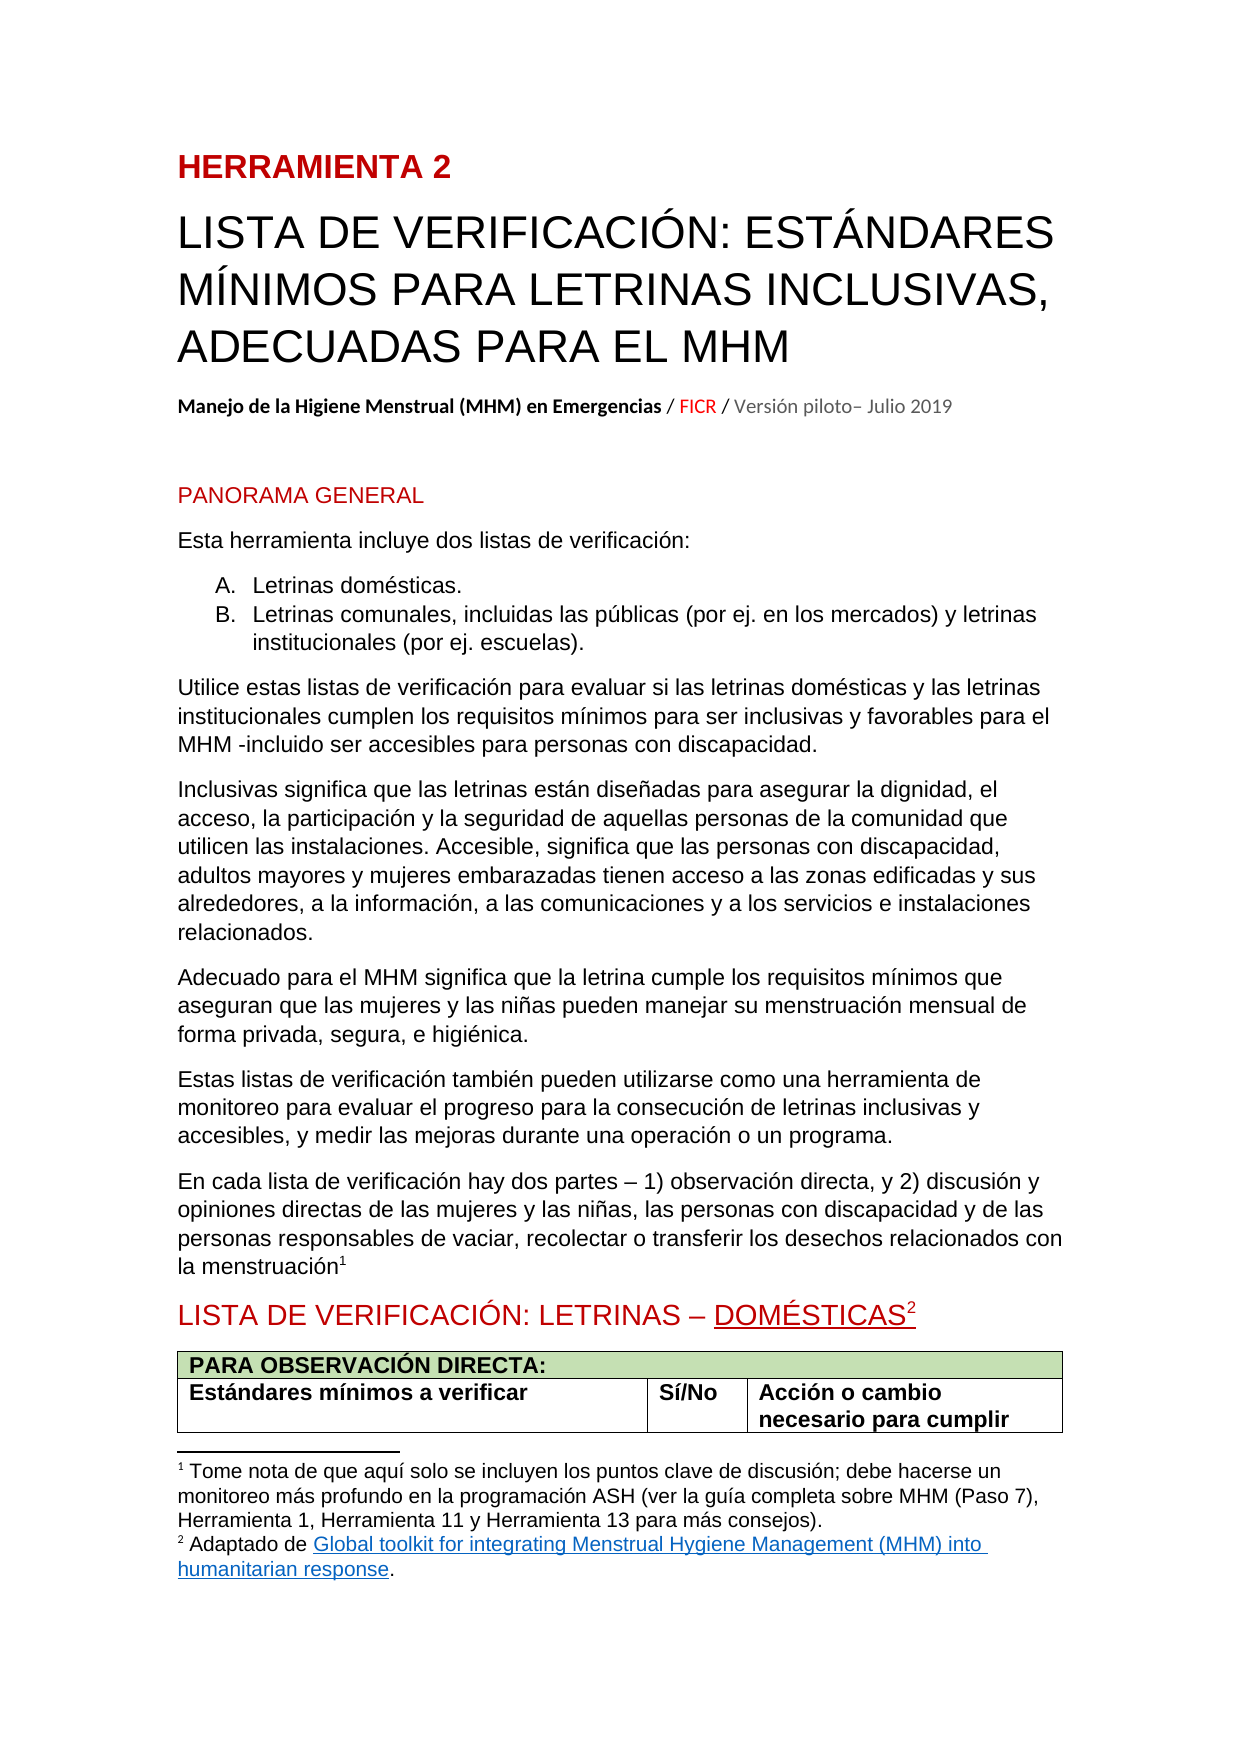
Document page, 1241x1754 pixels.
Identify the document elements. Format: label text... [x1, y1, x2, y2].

text Utilice estas listas de verificación para evaluar si las letrinas domésticas y las letrinas institucionales cumplen los requisitos mínimos para ser inclusivas y favorables para el MHM -incluido ser accesibles para personas con discapacidad. [177, 674, 1063, 758]
text Inclusivas significa que las letrinas están diseñadas para asegurar la dignidad, el acceso, la participación y la seguridad de aquellas personas de la comunidad que utilicen las instalaciones. Accesible, significa que las personas con discapacidad, adultos mayores y mujeres embarazadas tienen acceso a las zonas edificadas y sus alrededores, a la información, a las comunicaciones y a los servicios e instalaciones relacionados. [177, 776, 1063, 945]
list Letrinas domésticas. [215, 572, 1063, 599]
text Manejo de la Higiene Menstrual (MHM) en Emergencias / FICR / Versión piloto– Julio 2019 [177, 393, 1063, 418]
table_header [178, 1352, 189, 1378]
text LISTA DE VERIFICACIÓN: ESTÁNDARES MÍNIMOS PARA LETRINAS INCLUSIVAS, ADECUADAS PARA EL MHM [177, 206, 1063, 372]
text Esta herramienta incluye dos listas de verificación: [177, 527, 1063, 554]
text En cada lista de verificación hay dos partes – 1) observación directa, y 2) discusión y opiniones directas de las mujeres y las niñas, las personas con discapacidad y de las personas responsables de vaciar, recolectar o transferir los desechos relacionados con la menstruación [177, 1168, 1063, 1279]
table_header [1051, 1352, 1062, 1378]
text HERRAMIENTA 2 [177, 148, 1063, 186]
text Adecuado para el MHM significa que la letrina cumple los requisitos mínimos que aseguran que las mujeres y las niñas pueden manejar su menstruación mensual de forma privada, segura, e higiénica. [177, 964, 1063, 1047]
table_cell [748, 1379, 1062, 1432]
text LISTA DE VERIFICACIÓN: LETRINAS – DOMÉSTICAS [177, 1298, 1063, 1332]
table_cell Sí/No [648, 1379, 747, 1432]
text PANORAMA GENERAL [177, 482, 1063, 508]
text Estas listas de verificación también pueden utilizarse como una herramienta de monitoreo para evaluar el progreso para la consecución de letrinas inclusivas y accesibles, y medir las mejoras durante una operación o un programa. [177, 1066, 1063, 1149]
list Letrinas comunales, incluidas las públicas (por ej. en los mercados) y letrinas institucionales (por ej. escuelas). [215, 601, 1063, 656]
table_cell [178, 1379, 647, 1432]
